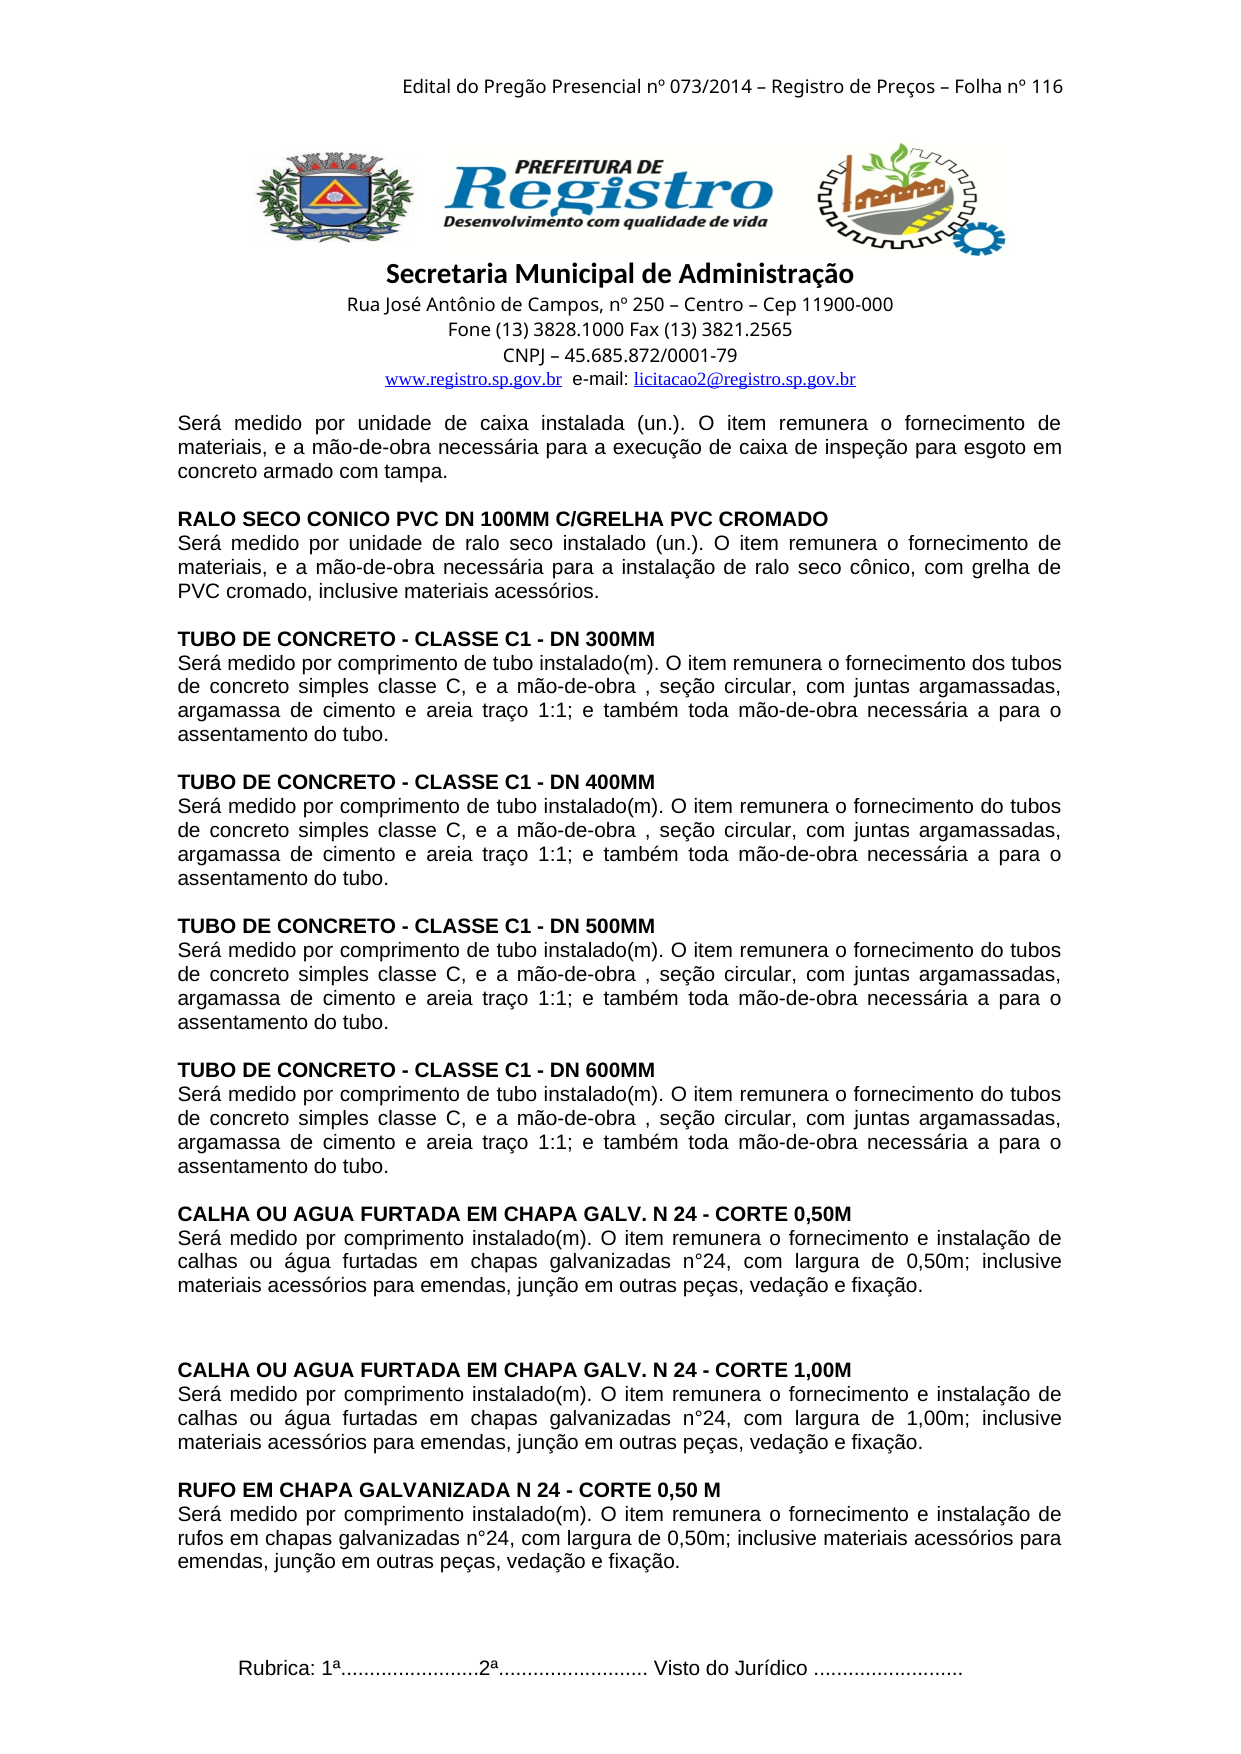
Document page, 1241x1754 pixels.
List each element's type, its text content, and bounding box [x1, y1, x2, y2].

text CALHA OU AGUA FURTADA EM CHAPA GALV. N 24 - CORTE 1,00M [177, 1358, 1063, 1382]
text Será medido por unidade de ralo seco instalado (un.). O item remunera o fornecimento de materiais, e a mão-de-obra necessária para a instalação de ralo seco cônico, com grelha de PVC cromado, inclusive materiais acessórios. [177, 531, 1063, 602]
text TUBO DE CONCRETO - CLASSE C1 - DN 600MM [177, 1058, 1063, 1082]
text TUBO DE CONCRETO - CLASSE C1 - DN 400MM [177, 770, 1063, 794]
text Será medido por comprimento de tubo instalado(m). O item remunera o fornecimento dos tubos de concreto simples classe C, e a mão-de-obra , seção circular, com juntas argamassadas, argamassa de cimento e areia traço 1:1; e também toda mão-de-obra necessária a para o assentamento do tubo. [177, 650, 1063, 746]
text Será medido por comprimento instalado(m). O item remunera o fornecimento e instalação de calhas ou água furtadas em chapas galvanizadas n°24, com largura de 0,50m; inclusive materiais acessórios para emendas, junção em outras peças, vedação e fixação. [177, 1225, 1063, 1297]
text Será medido por unidade de caixa instalada (un.). O item remunera o fornecimento de materiais, e a mão-de-obra necessária para a execução de caixa de inspeção para esgoto em concreto armado com tampa. [177, 411, 1063, 483]
text Será medido por comprimento de tubo instalado(m). O item remunera o fornecimento do tubos de concreto simples classe C, e a mão-de-obra , seção circular, com juntas argamassadas, argamassa de cimento e areia traço 1:1; e também toda mão-de-obra necessária a para o assentamento do tubo. [177, 1082, 1063, 1177]
text TUBO DE CONCRETO - CLASSE C1 - DN 300MM [177, 626, 1063, 650]
picture [218, 142, 1022, 256]
text Será medido por comprimento de tubo instalado(m). O item remunera o fornecimento do tubos de concreto simples classe C, e a mão-de-obra , seção circular, com juntas argamassadas, argamassa de cimento e areia traço 1:1; e também toda mão-de-obra necessária a para o assentamento do tubo. [177, 794, 1063, 890]
text Será medido por comprimento instalado(m). O item remunera o fornecimento e instalação de calhas ou água furtadas em chapas galvanizadas n°24, com largura de 1,00m; inclusive materiais acessórios para emendas, junção em outras peças, vedação e fixação. [177, 1382, 1063, 1453]
text TUBO DE CONCRETO - CLASSE C1 - DN 500MM [177, 914, 1063, 938]
text Será medido por comprimento de tubo instalado(m). O item remunera o fornecimento do tubos de concreto simples classe C, e a mão-de-obra , seção circular, com juntas argamassadas, argamassa de cimento e areia traço 1:1; e também toda mão-de-obra necessária a para o assentamento do tubo. [177, 938, 1063, 1034]
text CALHA OU AGUA FURTADA 24 - CORTE 0,50M [177, 1201, 1063, 1225]
text RUFO 24 - CORTE [177, 1477, 1063, 1501]
text RALO SECO CONICO PVC DN 100MM C/GRELHA PVC CROMADO [177, 507, 1063, 531]
text Será medido por comprimento instalado(m). O item remunera o fornecimento e instalação de rufos em chapas galvanizadas n°24, com largura de 0,50m; inclusive materiais acessórios para emendas, junção em outras peças, vedação e fixação. [177, 1501, 1063, 1573]
